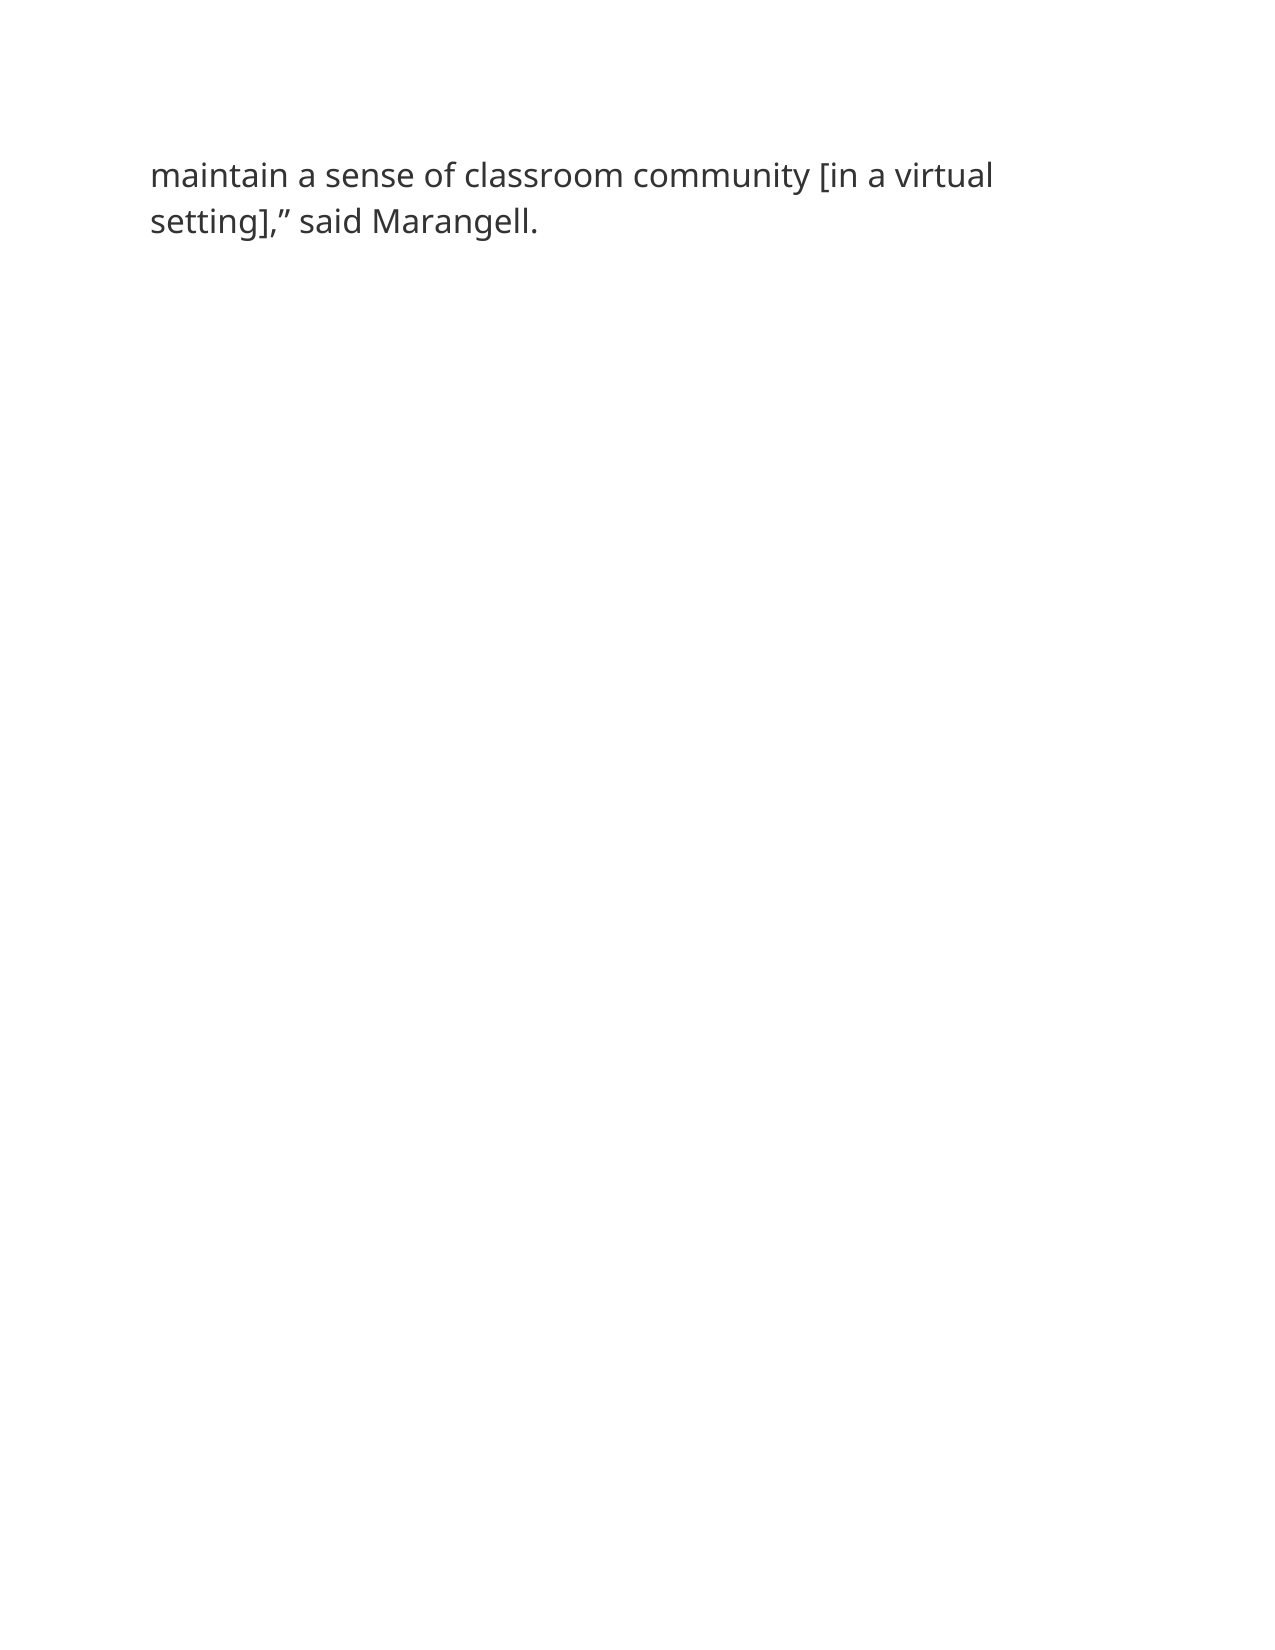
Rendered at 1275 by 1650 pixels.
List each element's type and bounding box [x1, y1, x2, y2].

text [150, 150, 1125, 244]
